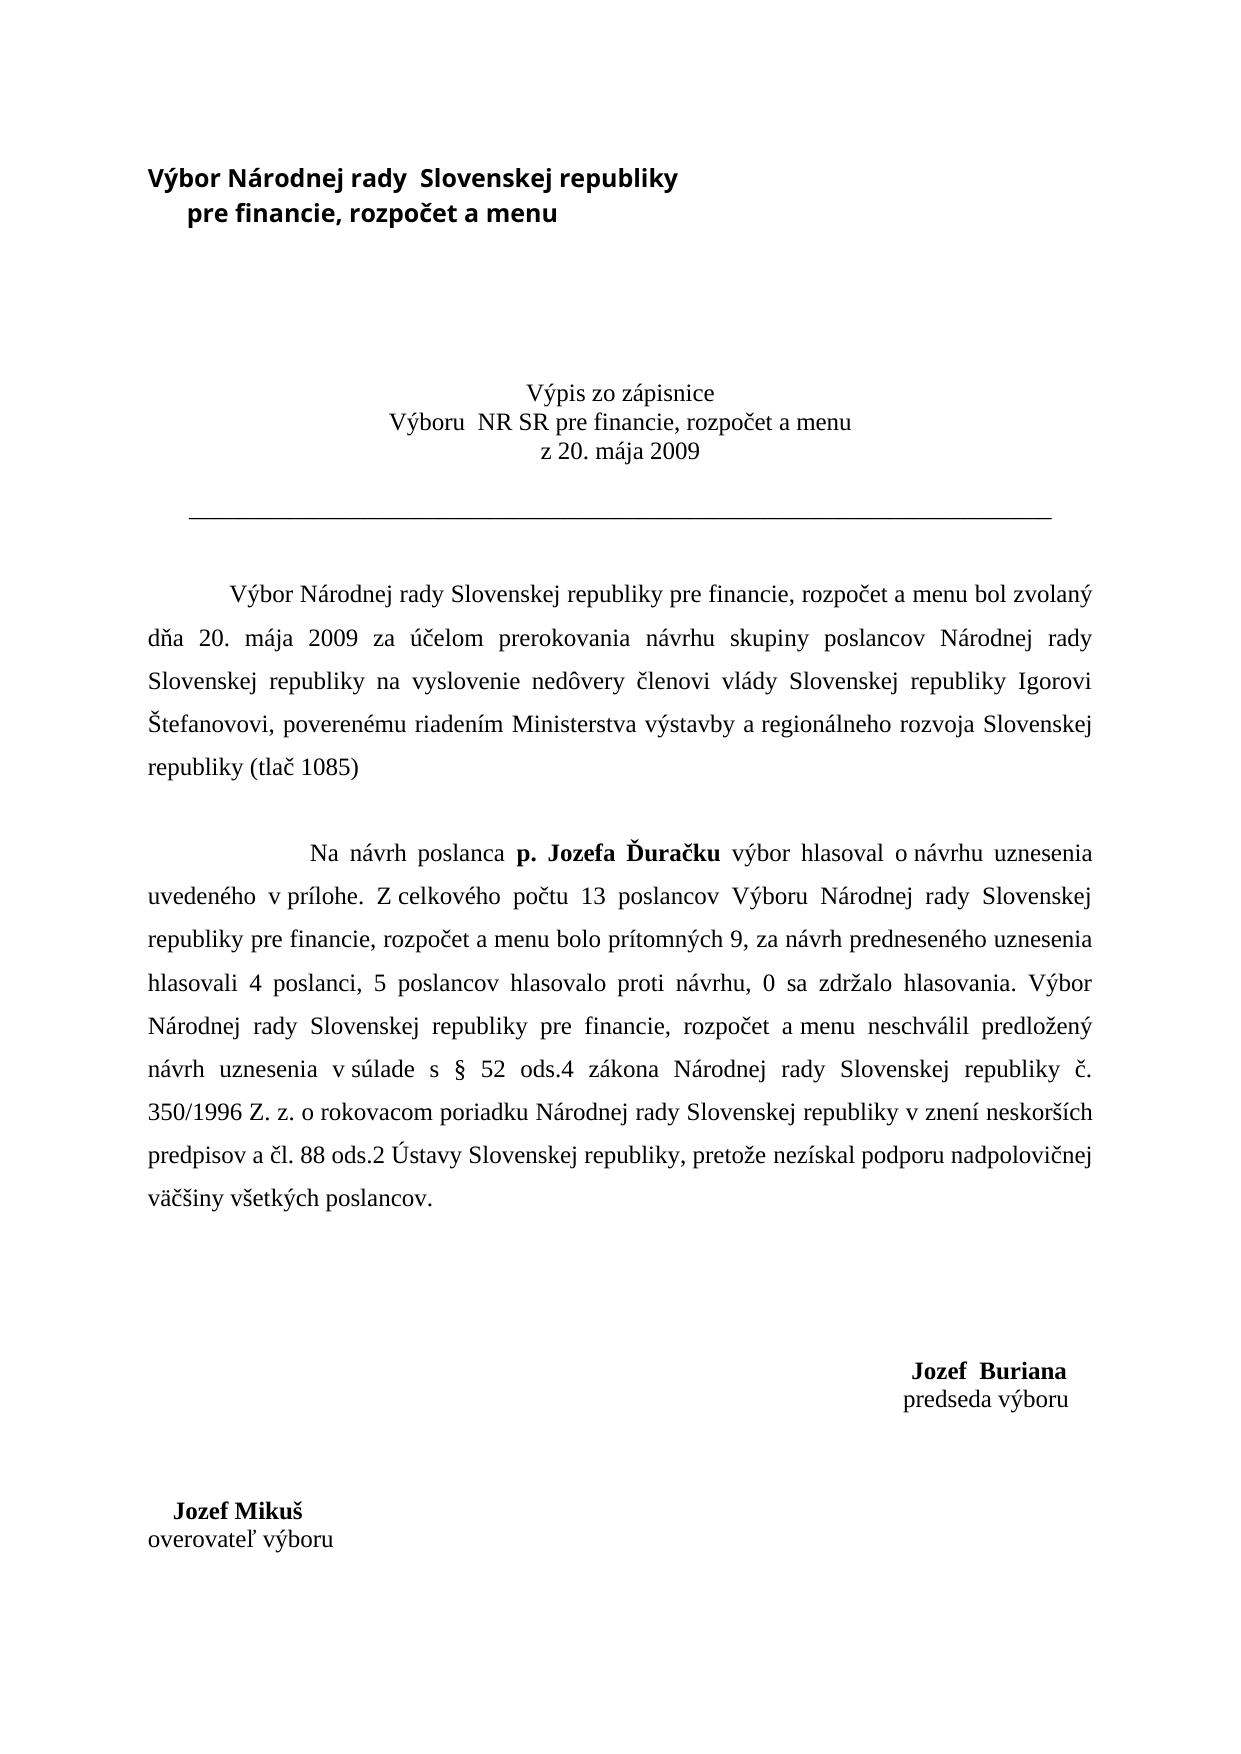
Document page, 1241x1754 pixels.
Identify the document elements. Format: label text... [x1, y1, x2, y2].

text Na návrh poslanca p. Jozefa Ďuračku výbor hlasoval o návrhu uznesenia uvedeného v prílohe. Z celkového počtu 13 poslancov Výboru Národnej rady Slovenskej republiky pre financie, rozpočet a menu bolo prítomných 9, za návrh predneseného uznesenia hlasovali 4 poslanci, 5 poslancov hlasovalo proti návrhu, 0 sa zdržalo hlasovania. Výbor Národnej rady Slovenskej republiky pre financie, rozpočet a menu neschválil predložený návrh uznesenia v súlade s § 52 ods.4 zákona Národnej rady Slovenskej republiky č. 350/1996 Z. z. o rokovacom poriadku Národnej rady Slovenskej republiky v znení neskorších predpisov a čl. 88 ods.2 Ústavy Slovenskej republiky, pretože nezískal podporu nadpolovičnej väčšiny všetkých poslancov. [148, 838, 1093, 1212]
subtitle Výbor Národnej rady Slovenskej republiky [148, 161, 1093, 195]
text predseda výboru [148, 1384, 1093, 1413]
text Výboru NR SR pre financie, rozpočet a menu [148, 407, 1093, 436]
text _____________________________________________________________________ [148, 493, 1093, 522]
text Výbor Národnej rady Slovenskej republiky pre financie, rozpočet a menu bol zvolaný dňa 20. mája 2009 za účelom prerokovania návrhu skupiny poslancov Národnej rady Slovenskej republiky na vyslovenie nedôvery členovi vlády Slovenskej republiky Igorovi Štefanovovi, poverenému riadením Ministerstva výstavby a regionálneho rozvoja Slovenskej republiky (tlač 1085) [148, 579, 1093, 781]
text z 20. mája 2009 [148, 436, 1093, 464]
text overovateľ výboru [148, 1524, 1093, 1553]
text Jozef Buriana [148, 1356, 1093, 1384]
text Jozef Mikuš [148, 1496, 1093, 1524]
text Výpis zo zápisnice [148, 378, 1093, 407]
text pre financie, rozpočet a menu [148, 195, 1093, 229]
